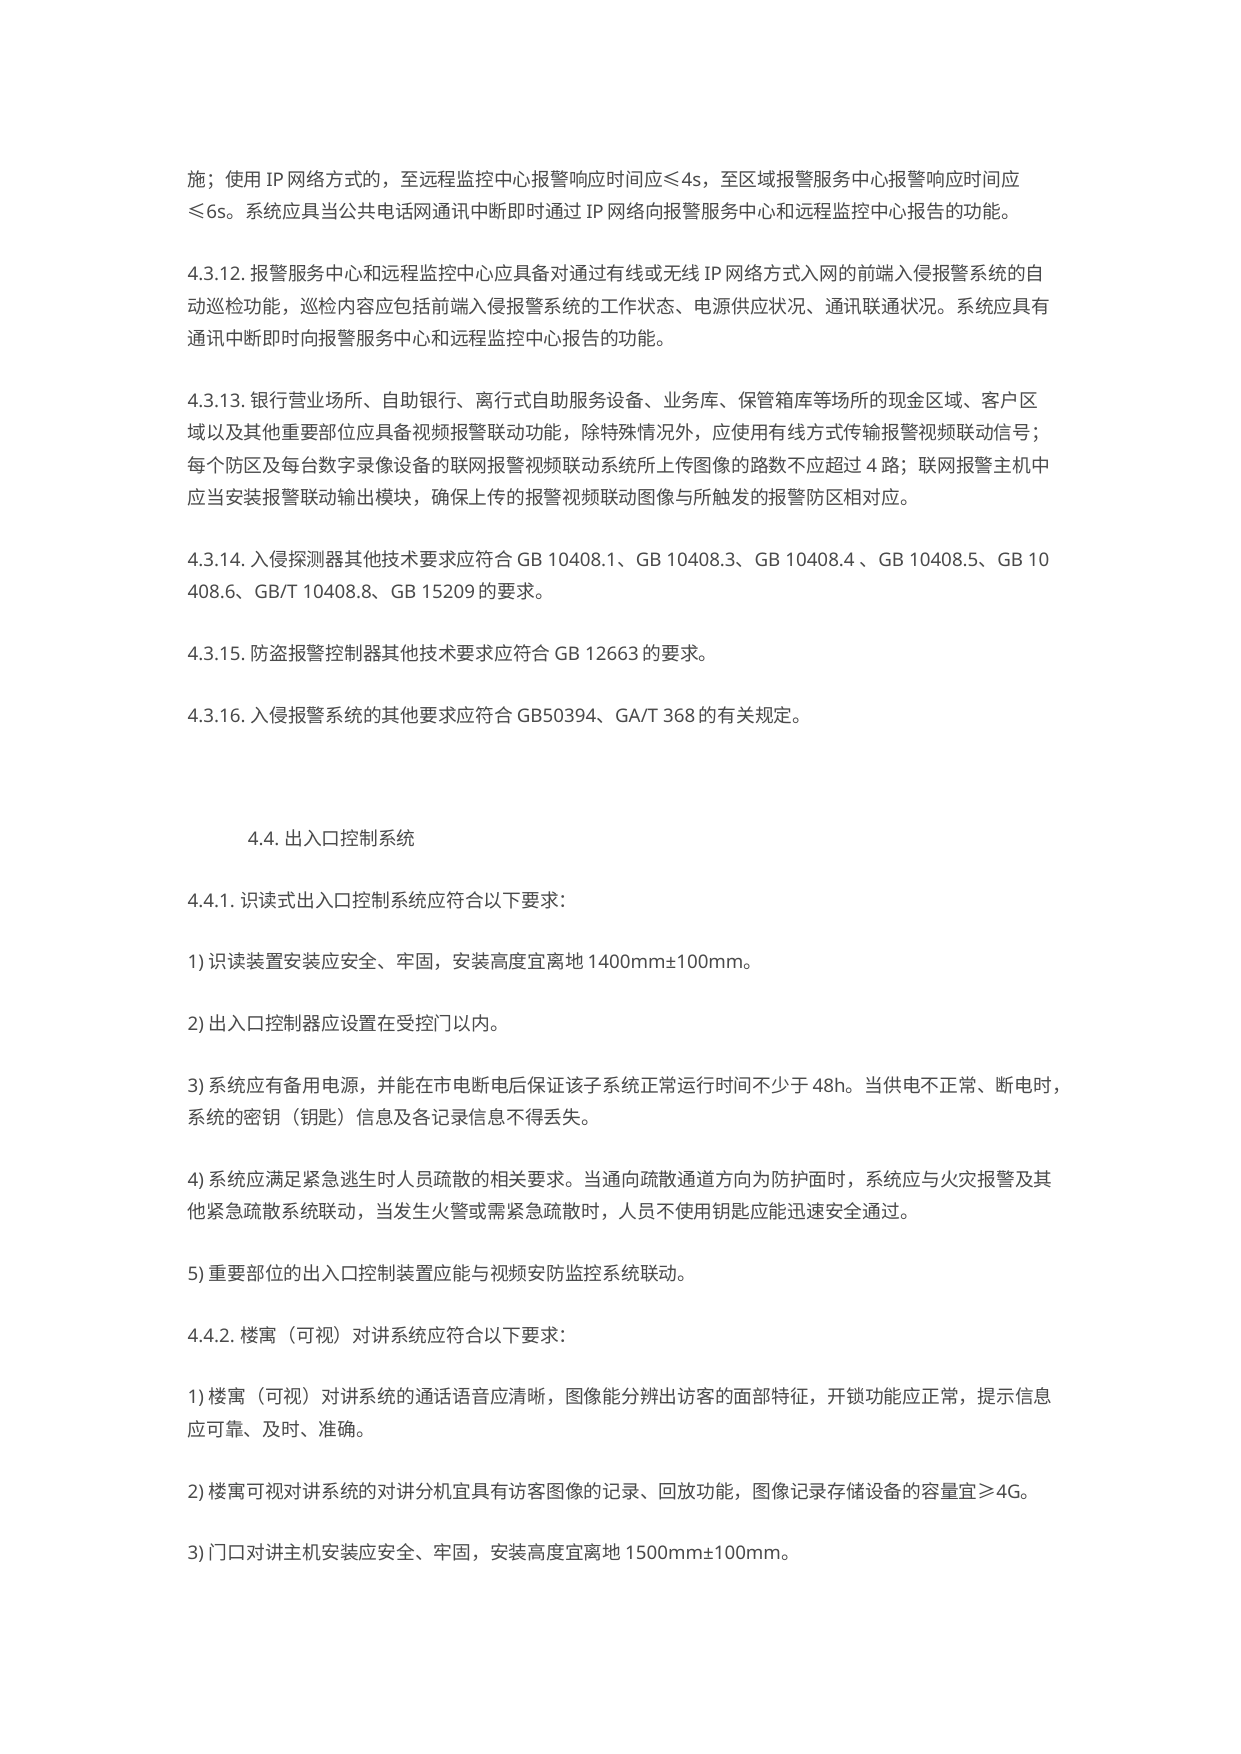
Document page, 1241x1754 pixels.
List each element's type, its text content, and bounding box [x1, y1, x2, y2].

text 4.4. 出入口控制系统 [248, 821, 1053, 854]
text 4.3.13. 银行营业场所、自助银行、离行式自助服务设备、业务库、保管箱库等场所的现金区域、客户区域以及其他重要部位应具备视频报警联动功能，除特殊情况外，应使用有线方式传输报警视频联动信号；每个防区及每台数字录像设备的联网报警视频联动系统所上传图像的路数不应超过4路；联网报警主机中应当安装报警联动输出模块，确保上传的报警视频联动图像与所触发的报警防区相对应。 [187, 383, 1053, 513]
text 5) 重要部位的出入口控制装置应能与视频安防监控系统联动。 [187, 1256, 1053, 1289]
text 2) 出入口控制器应设置在受控门以内。 [187, 1006, 1053, 1039]
text 4.3.14. 入侵探测器其他技术要求应符合GB 10408.1、GB 10408.3、GB 10408.4 、GB 10408.5、GB 10408.6、GB/T 10408.8、GB 15209的要求。 [187, 542, 1053, 607]
text 1) 楼寓（可视）对讲系统的通话语音应清晰，图像能分辨出访客的面部特征，开锁功能应正常，提示信息应可靠、及时、准确。 [187, 1379, 1053, 1444]
text 4.3.15. 防盗报警控制器其他技术要求应符合GB 12663的要求。 [187, 636, 1053, 669]
text 3) 系统应有备用电源，并能在市电断电后保证该子系统正常运行时间不少于48h。当供电不正常、断电时，系统的密钥（钥匙）信息及各记录信息不得丢失。 [187, 1068, 1053, 1133]
text 4) 系统应满足紧急逃生时人员疏散的相关要求。当通向疏散通道方向为防护面时，系统应与火灾报警及其他紧急疏散系统联动，当发生火警或需紧急疏散时，人员不使用钥匙应能迅速安全通过。 [187, 1162, 1053, 1227]
text 4.4.1. 识读式出入口控制系统应符合以下要求： [187, 883, 1053, 915]
text 3) 门口对讲主机安装应安全、牢固，安装高度宜离地1500mm±100mm。 [187, 1535, 1053, 1568]
text 2) 楼寓可视对讲系统的对讲分机宜具有访客图像的记录、回放功能，图像记录存储设备的容量宜≥4G。 [187, 1474, 1053, 1506]
text 1) 识读装置安装应安全、牢固，安装高度宜离地1400mm±100mm。 [187, 944, 1053, 977]
text 4.4.2. 楼寓（可视）对讲系统应符合以下要求： [187, 1318, 1053, 1350]
text 4.3.12. 报警服务中心和远程监控中心应具备对通过有线或无线IP网络方式入网的前端入侵报警系统的自动巡检功能，巡检内容应包括前端入侵报警系统的工作状态、电源供应状况、通讯联通状况。系统应具有通讯中断即时向报警服务中心和远程监控中心报告的功能。 [187, 256, 1053, 354]
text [187, 162, 1053, 227]
text 4.3.16. 入侵报警系统的其他要求应符合GB50394、GA/T 368的有关规定。 [187, 698, 1053, 730]
